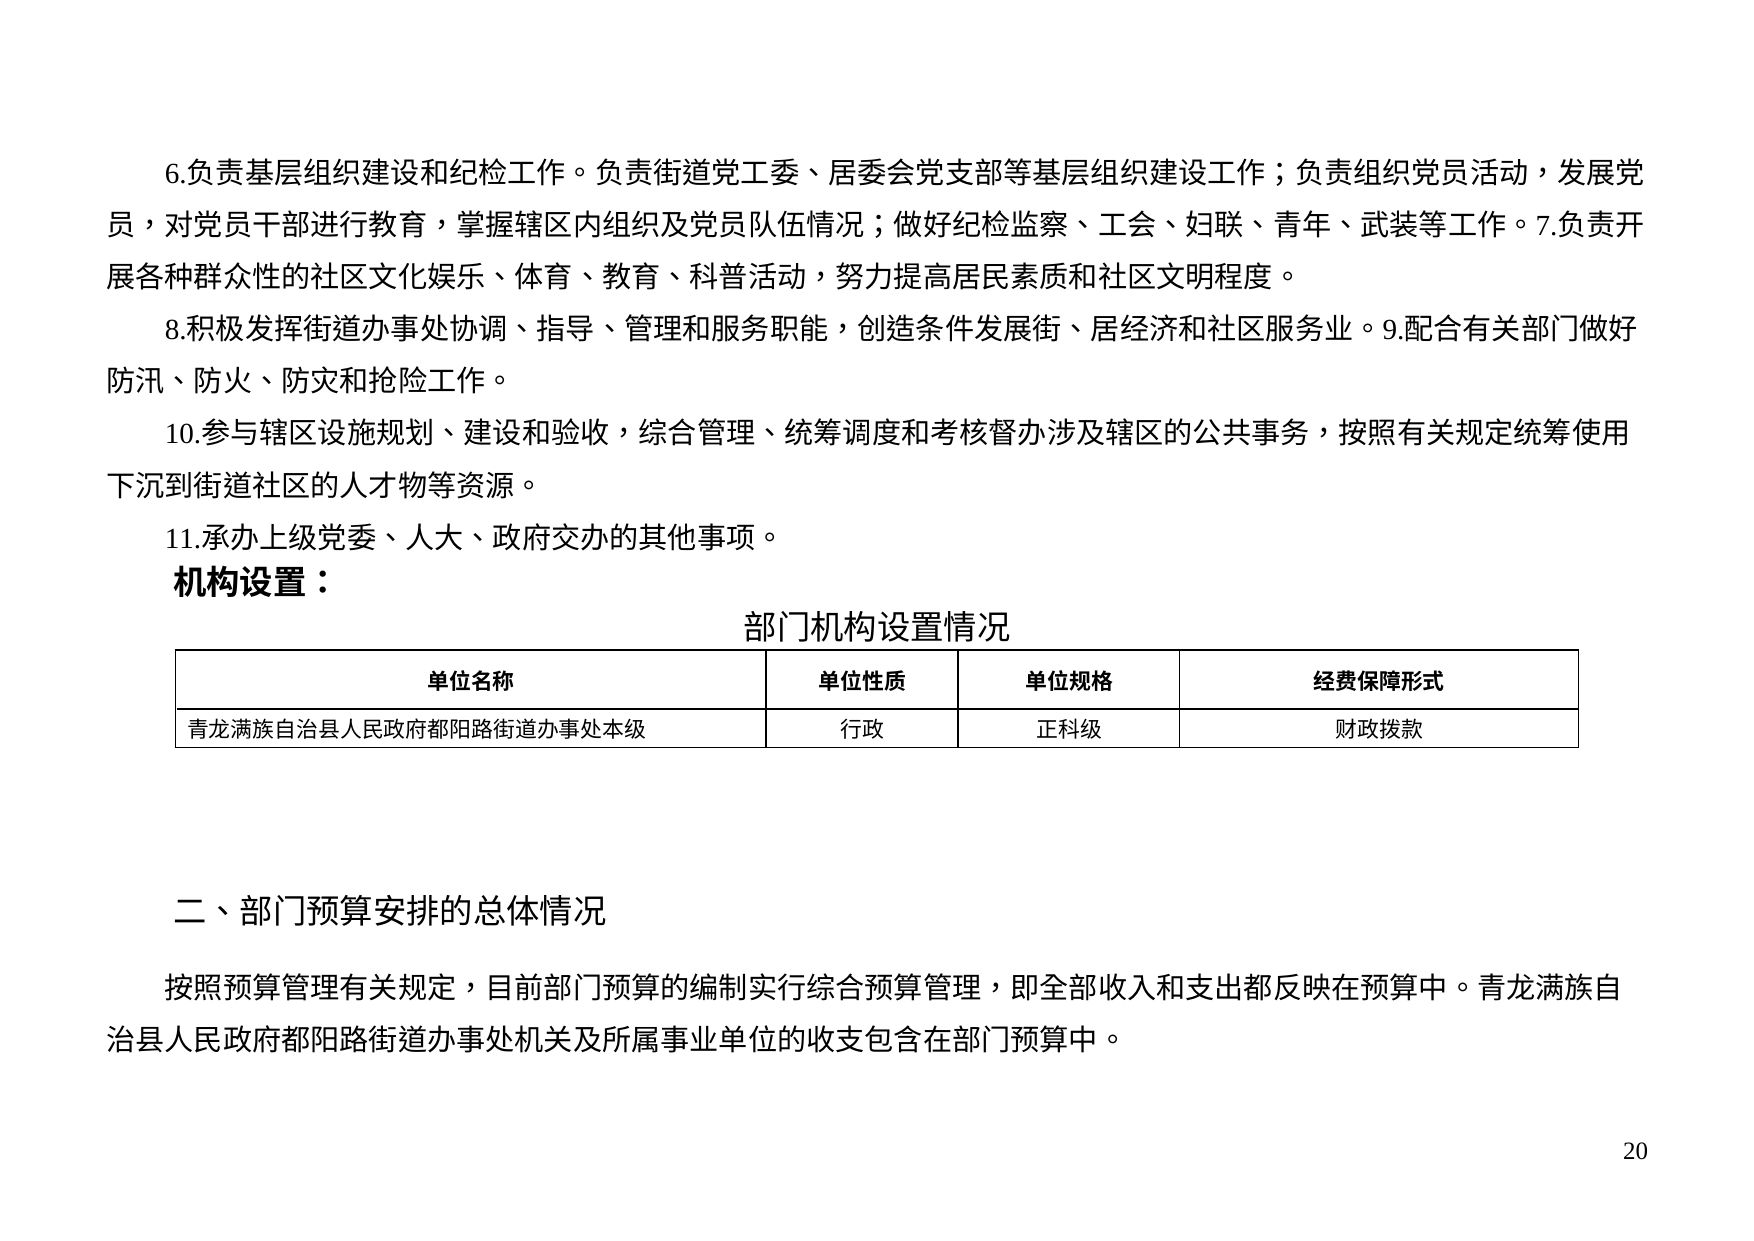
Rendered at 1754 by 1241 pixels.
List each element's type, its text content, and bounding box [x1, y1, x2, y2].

text 二、部门预算安排的总体情况 [106, 888, 1648, 933]
text 按照预算管理有关规定，目前部门预算的编制实行综合预算管理，即全部收入和支出都反映在预算中。青龙满族自治县人民政府都阳路街道办事处机关及所属事业单位的收支包含在部门预算中。 [106, 957, 1648, 1061]
text 6.负责基层组织建设和纪检工作。负责街道党工委、居委会党支部等基层组织建设工作；负责组织党员活动，发展党员，对党员干部进行教育，掌握辖区内组织及党员队伍情况；做好纪检监察、工会、妇联、青年、武装等工作。7.负责开展各种群众性的社区文化娱乐、体育、教育、科普活动，努力提高居民素质和社区文明程度。 [106, 142, 1648, 298]
table_header 经费保障形式 [1180, 651, 1578, 708]
text 10.参与辖区设施规划、建设和验收，综合管理、统筹调度和考核督办涉及辖区的公共事务，按照有关规定统筹使用下沉到街道社区的人才物等资源。 [106, 402, 1648, 506]
table_cell 正科级 [959, 710, 1179, 747]
text 11.承办上级党委、人大、政府交办的其他事项。 [106, 506, 1648, 558]
table_cell 青龙满族自治县人民政府都阳路街道办事处本级 [176, 709, 765, 747]
table_header 单位性质 [767, 651, 957, 708]
table_cell 财政拨款 [1180, 710, 1578, 747]
text 部门机构设置情况 [106, 604, 1648, 649]
table_cell 行政 [767, 710, 957, 747]
text 8.积极发挥街道办事处协调、指导、管理和服务职能，创造条件发展街、居经济和社区服务业。9.配合有关部门做好防汛、防火、防灾和抢险工作。 [106, 298, 1648, 402]
table_header 单位名称 [176, 651, 765, 708]
text 机构设置： [106, 558, 1648, 604]
table_header 单位规格 [959, 651, 1179, 708]
